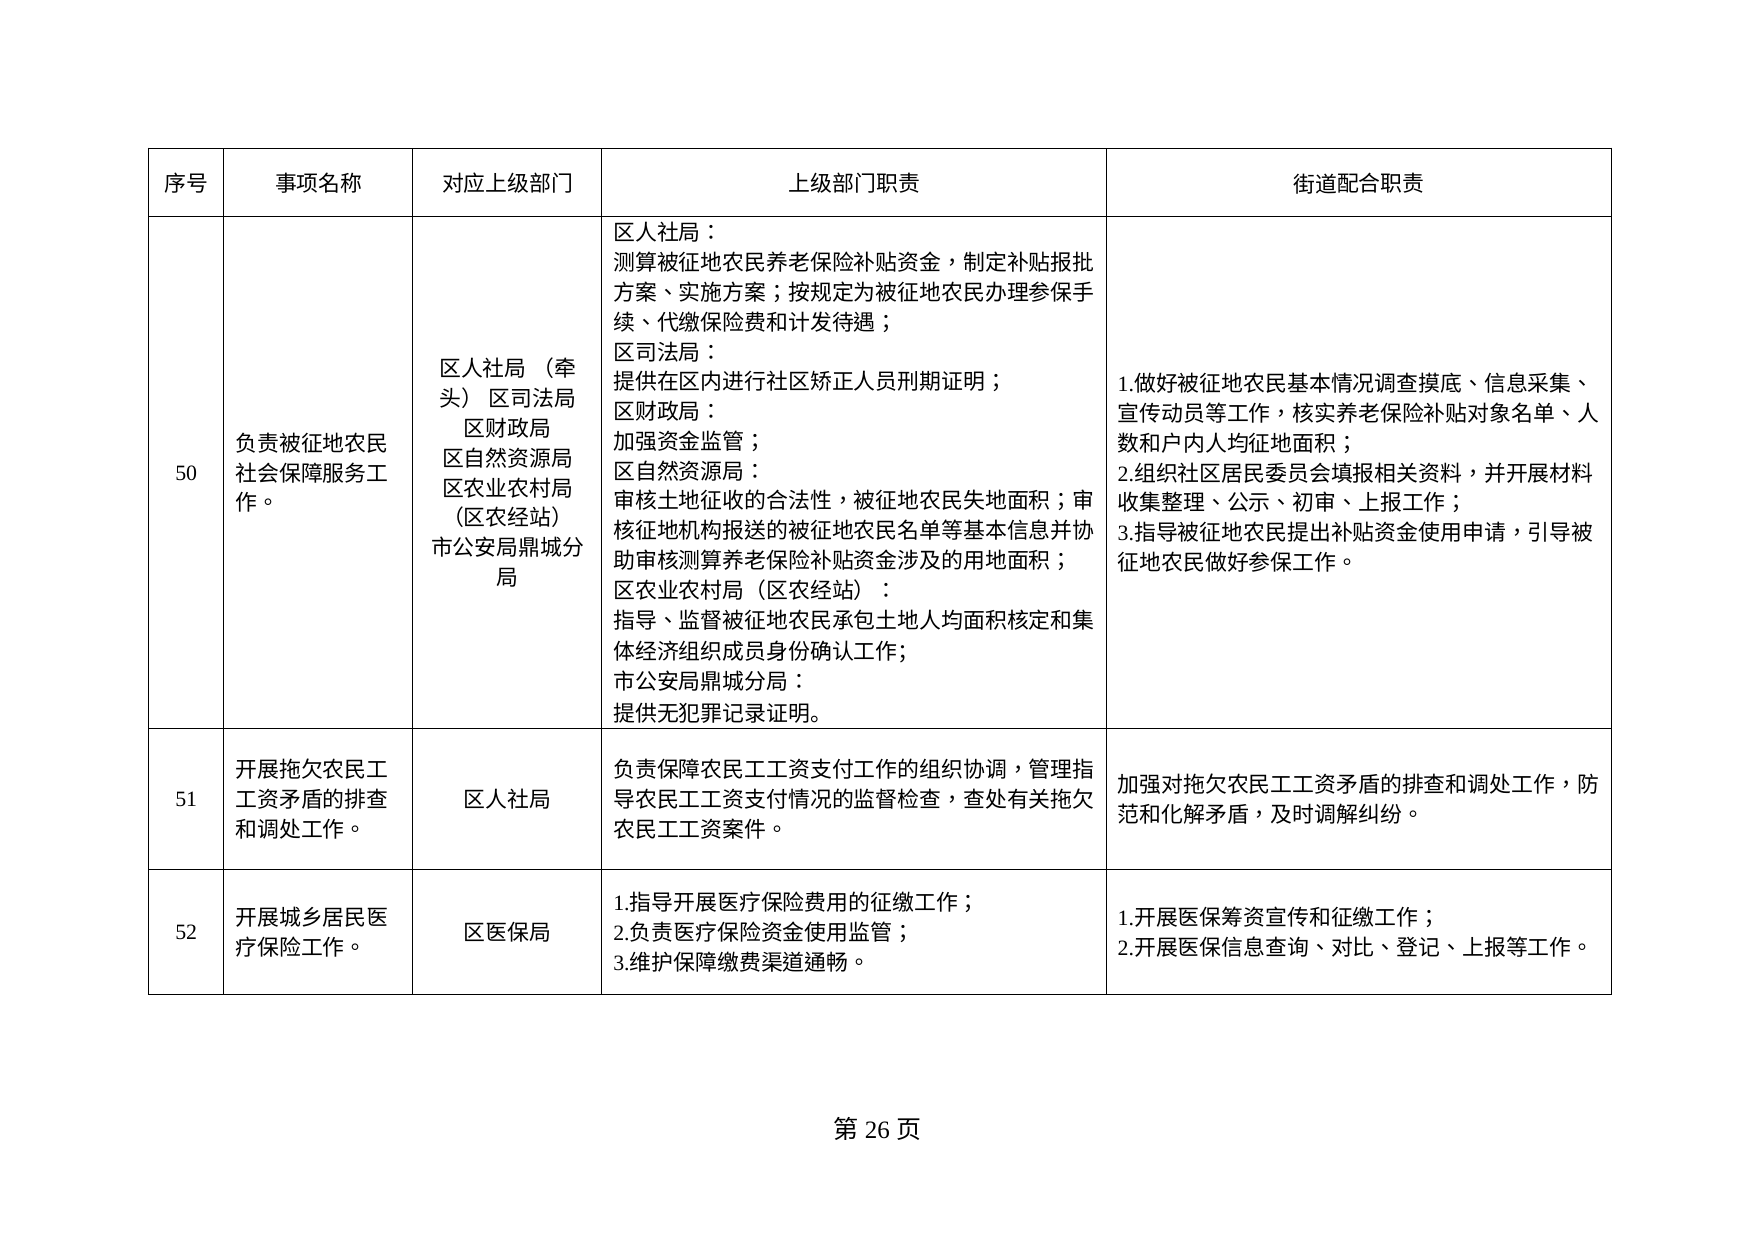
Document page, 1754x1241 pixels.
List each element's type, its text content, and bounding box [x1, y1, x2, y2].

table_cell 1.做好被征地农民基本情况调查摸底、信息采集、宣传动员等工作，核实养老保险补贴对象名单、人数和户内人均征地面积； 2.组织社区居民委员会填报相关资料，并开展材料收集整理、公示、初审、上报工作； 3.指导被征地农民提出补贴资金使用申请，引导被征地农民做好参保工作。 [1107, 217, 1611, 728]
table_cell 52 [149, 870, 223, 994]
table_cell 50 [149, 217, 223, 728]
table_cell 区人社局 [413, 729, 601, 869]
table_cell 1.开展医保筹资宣传和征缴工作； 2.开展医保信息查询、对比、登记、上报等工作。 [1107, 870, 1611, 994]
table_cell 加强对拖欠农民工工资矛盾的排查和调处工作，防范和化解矛盾，及时调解纠纷。 [1107, 729, 1611, 869]
table_cell 区人社局 （牵头） 区司法局 区财政局 区自然资源局 区农业农村局 （区农经站） 市公安局鼎城分局 [413, 217, 601, 728]
table_cell 区医保局 [413, 870, 601, 994]
table_header 街道配合职责 [1107, 149, 1611, 216]
table_cell 1.指导开展医疗保险费用的征缴工作； 2.负责医疗保险资金使用监管； 3.维护保障缴费渠道通畅。 [602, 870, 1106, 994]
table_cell 开展城乡居民医疗保险工作。 [224, 870, 412, 994]
table_cell 51 [149, 729, 223, 869]
table_cell 负责保障农民工工资支付工作的组织协调，管理指导农民工工资支付情况的监督检查，查处有关拖欠农民工工资案件。 [602, 729, 1106, 869]
table_cell 区人社局： 测算被征地农民养老保险补贴资金，制定补贴报批方案、实施方案；按规定为被征地农民办理参保手续、代缴保险费和计发待遇； 区司法局： 提供在区内进行社区矫正人员刑期证明； 区财政局： 加强资金监管； 区自然资源局： 审核土地征收的合法性，被征地农民失地面积；审核征地机构报送的被征地农民名单等基本信息并协助审核测算养老保险补贴资金涉及的用地面积； 区农业农村局（区农经站）： 指导、监督被征地农民承包土地人均面积核定和集体经济组织成员身份确认工作； 市公安局鼎城分局： 提供无犯罪记录证明。 [602, 217, 1106, 728]
table_header 事项名称 [224, 149, 412, 216]
table_header 对应上级部门 [413, 149, 601, 216]
table_header 上级部门职责 [602, 149, 1106, 216]
table_cell 负责被征地农民社会保障服务工作。 [224, 217, 412, 728]
table_header 序号 [149, 149, 223, 216]
table_cell 开展拖欠农民工工资矛盾的排查和调处工作。 [224, 729, 412, 869]
